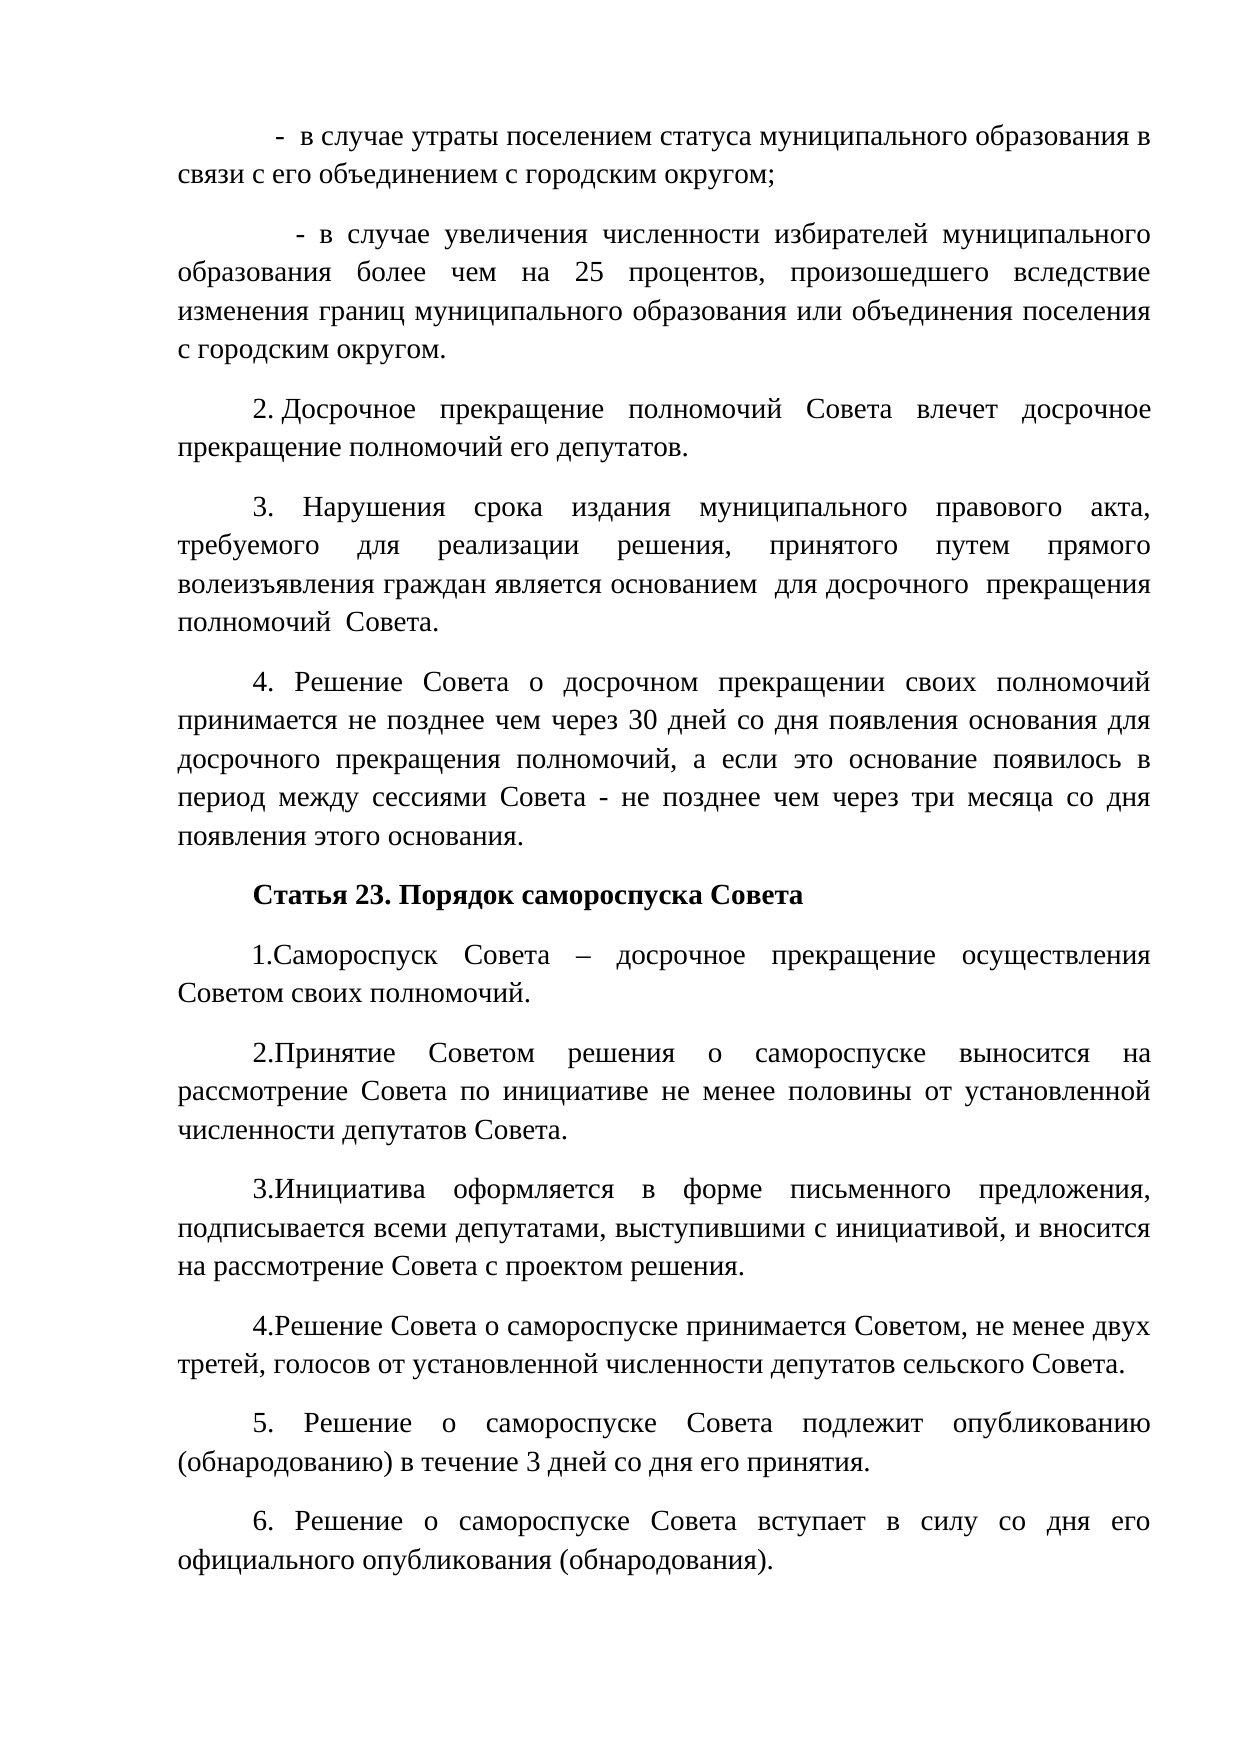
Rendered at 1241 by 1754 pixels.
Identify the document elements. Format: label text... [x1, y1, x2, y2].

text 6. Решение о самороспуске Совета вступает в силу со дня его официального опубликования (обнародования). [177, 1503, 1152, 1576]
text 3. Нарушения срока издания муниципального правового акта, требуемого для реализации решения, принятого путем прямого волеизъявления граждан является основанием для досрочного прекращения полномочий Совета. [177, 489, 1152, 638]
text 4.Решение Совета о самороспуске принимается Советом, не менее двух третей, голосов от установленной численности депутатов сельского Совета. [177, 1308, 1152, 1380]
text - в случае увеличения численности избирателей муниципального образования более чем на 25 процентов, произошедшего вследствие изменения границ муниципального образования или объединения поселения с городским округом. [177, 216, 1152, 365]
text 4. Решение Совета о досрочном прекращении своих полномочий принимается не позднее чем через 30 дней со дня появления основания для досрочного прекращения полномочий, а если это основание появилось в период между сессиями Совета - не позднее чем через три месяца со дня появления этого основания. [177, 664, 1152, 852]
text 2.Принятие Советом решения о самороспуске выносится на рассмотрение Совета по инициативе не менее половины от установленной численности депутатов Совета. [177, 1035, 1152, 1145]
text - в случае утраты поселением статуса муниципального образования в связи с его объединением с городским округом; [177, 118, 1152, 190]
text Статья 23. Порядок самороспуска Совета [252, 877, 1152, 911]
text 1.Самороспуск Совета – досрочное прекращение осуществления Советом своих полномочий. [177, 937, 1152, 1009]
text 2. Досрочное прекращение полномочий Совета влечет досрочное прекращение полномочий его депутатов. [177, 391, 1152, 463]
text 5. Решение о самороспуске Совета подлежит опубликованию (обнародованию) в течение 3 дней со дня его принятия. [177, 1406, 1152, 1478]
text 3.Инициатива оформляется в форме письменного предложения, подписывается всеми депутатами, выступившими с инициативой, и вносится на рассмотрение Совета с проектом решения. [177, 1171, 1152, 1282]
